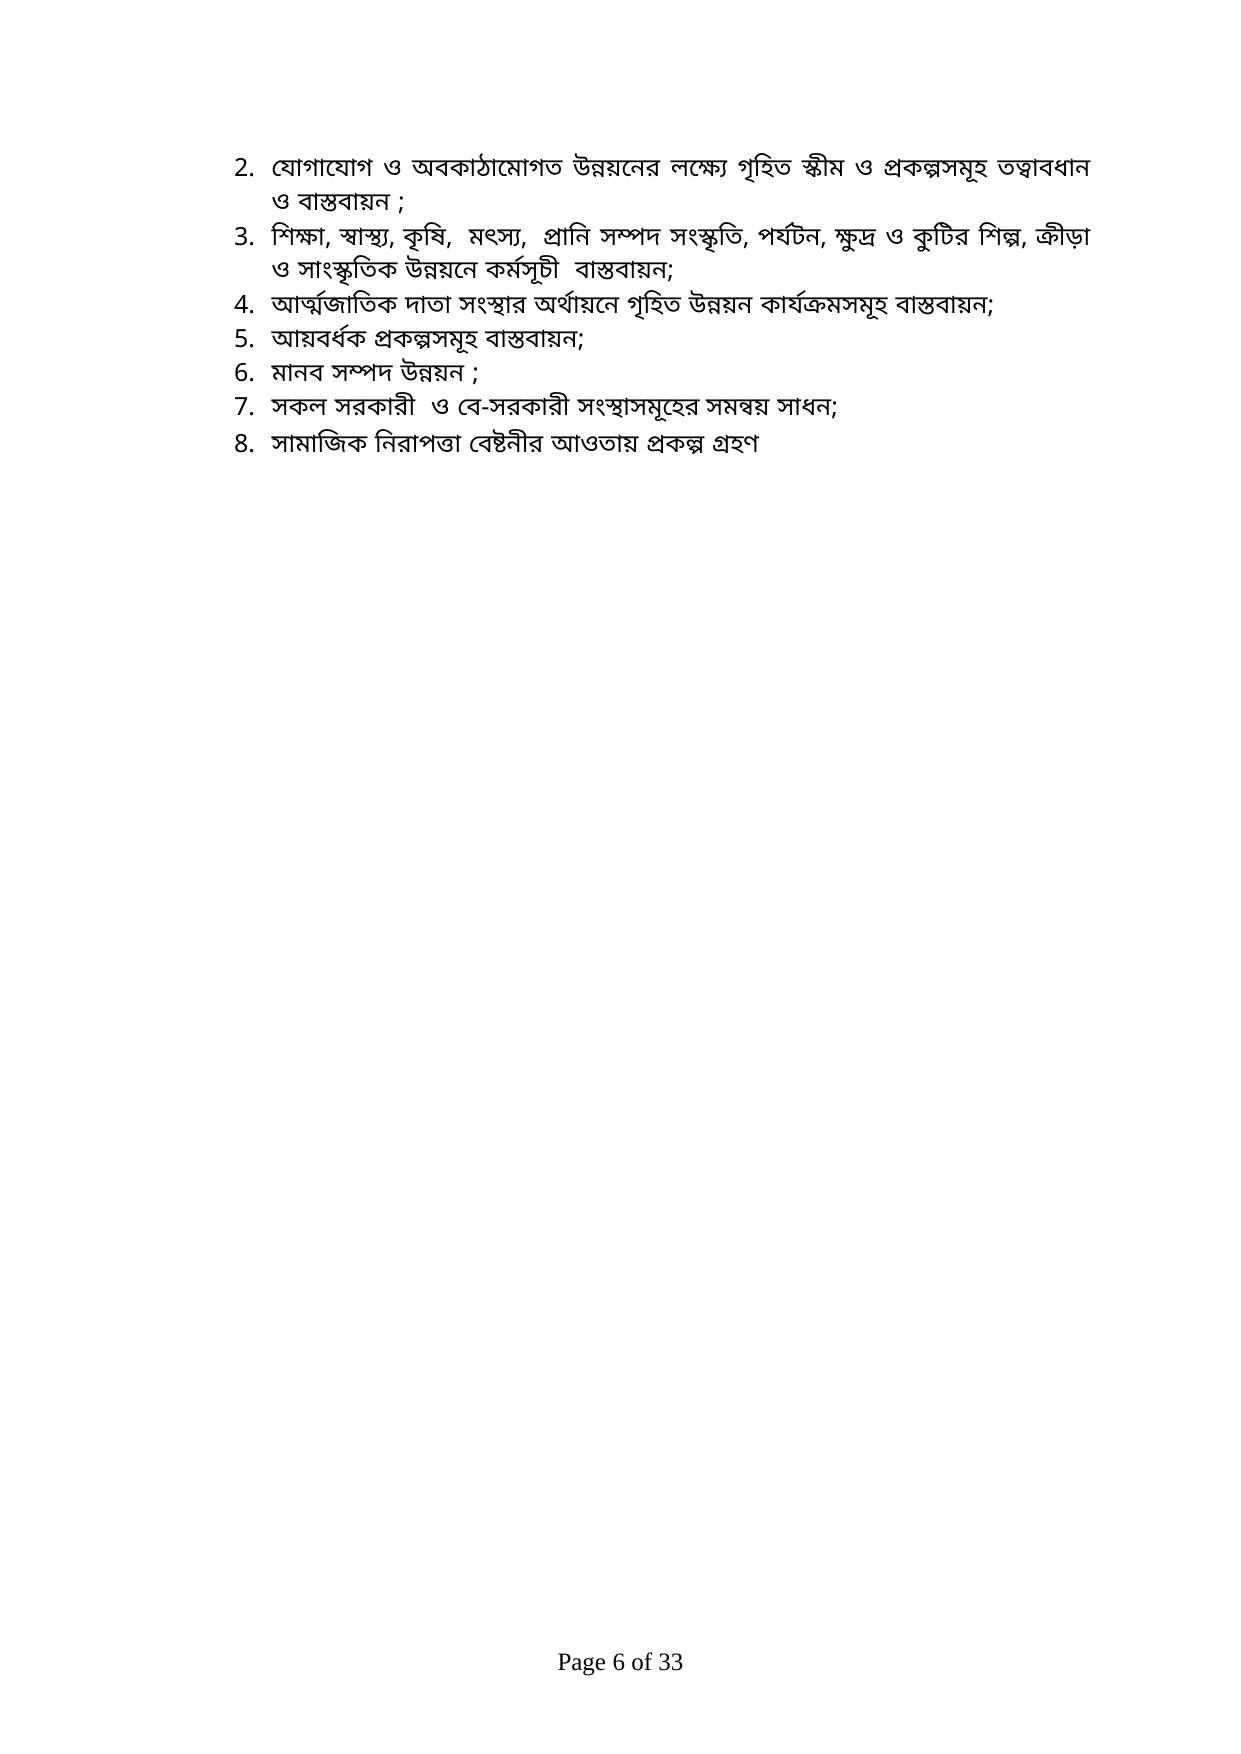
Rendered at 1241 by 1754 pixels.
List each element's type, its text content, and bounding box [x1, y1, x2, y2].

list শিক্ষা, স্বাস্থ্য, কৃষি, মৎস্য, প্রানি সম্পদ সংস্কৃতি, পর্যটন, ক্ষুদ্র ও কুটির শিল্প, ক্রীড়া ও সাংস্কৃতিক উন্নয়নে কর্মসূচী বাস্তবায়ন; [234, 218, 1090, 286]
list সামাজিক নিরাপত্তা বেষ্টনীর আওতায় প্রকল্প গ্রহণ [234, 425, 1090, 459]
list আর্ত্মজাতিক দাতা সংস্থার অর্থায়নে গৃহিত উন্নয়ন কার্যক্রমসমূহ বাস্তবায়ন; [234, 286, 1090, 320]
list যোগাযোগ ও অবকাঠামোগত উন্নয়নের লক্ষ্যে গৃহিত স্কীম ও প্রকল্পসমূহ তত্বাবধান ও বাস্তবায়ন ; [234, 150, 1090, 218]
list আয়বর্ধক প্রকল্পসমূহ বাস্তবায়ন; [234, 320, 1090, 354]
list সকল সরকারী ও বে-সরকারী সংস্থাসমূহের সমন্বয় সাধন; [234, 388, 1090, 425]
list মানব সম্পদ উন্নয়ন ; [234, 354, 1090, 388]
